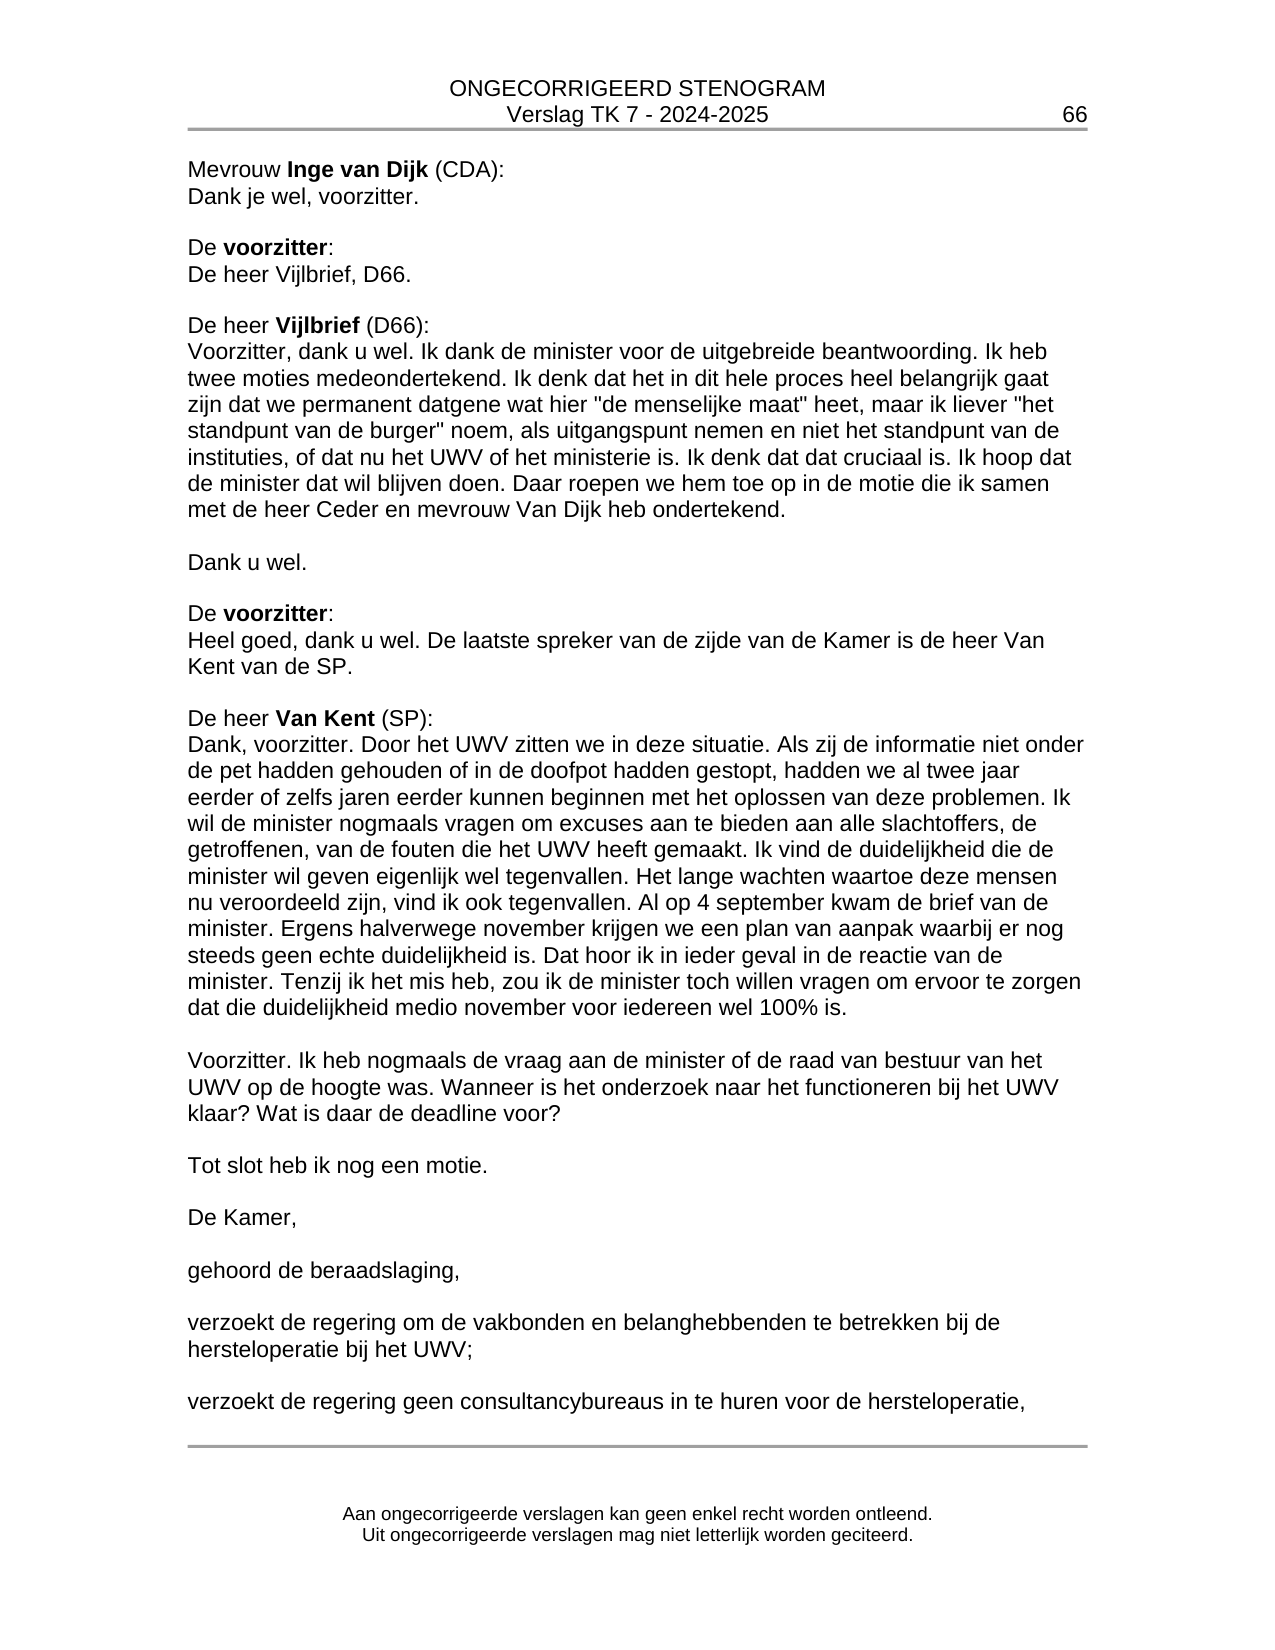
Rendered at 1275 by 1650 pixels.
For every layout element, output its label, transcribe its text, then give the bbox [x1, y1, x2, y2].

text Mevrouw Inge van Dijk (CDA): Dank je wel, voorzitter. [187, 156, 1087, 209]
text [187, 1204, 1087, 1415]
text De voorzitter: De heer Vijlbrief, D66. [187, 234, 1087, 287]
text De heer Vijlbrief (D66): Voorzitter, dank u wel. Ik dank de minister voor de uitgebreide beantwoording. Ik heb twee moties medeondertekend. Ik denk dat het in dit hele proces heel belangrijk gaat zijn dat we permanent datgene wat hier "de menselijke maat" heet, maar ik liever "het standpunt van de burger" noem, als uitgangspunt nemen en niet het standpunt van de instituties, of dat nu het UWV of het ministerie is. Ik denk dat dat cruciaal is. Ik hoop dat de minister dat wil blijven doen. Daar roepen we hem toe op in de motie die ik samen met de heer Ceder en mevrouw Van Dijk heb ondertekend. Dank u wel. [187, 312, 1087, 575]
text De voorzitter: Heel goed, dank u wel. De laatste spreker van de zijde van de Kamer is de heer Van Kent van de SP. [187, 600, 1087, 679]
text De heer Van Kent (SP): Dank, voorzitter. Door het UWV zitten we in deze situatie. Als zij de informatie niet onder de pet hadden gehouden of in de doofpot hadden gestopt, hadden we al twee jaar eerder of zelfs jaren eerder kunnen beginnen met het oplossen van deze problemen. Ik wil de minister nogmaals vragen om excuses aan te bieden aan alle slachtoffers, de getroffenen, van de fouten die het UWV heeft gemaakt. Ik vind de duidelijkheid die de minister wil geven eigenlijk wel tegenvallen. Het lange wachten waartoe deze mensen nu veroordeeld zijn, vind ik ook tegenvallen. Al op 4 september kwam de brief van de minister. Ergens halverwege november krijgen we een plan van aanpak waarbij er nog steeds geen echte duidelijkheid is. Dat hoor ik in ieder geval in de reactie van de minister. Tenzij ik het mis heb, zou ik de minister toch willen vragen om ervoor te zorgen dat die duidelijkheid medio november voor iedereen wel 100% is. Voorzitter. Ik heb nogmaals de vraag aan de minister of de raad van bestuur van het UWV op de hoogte was. Wanneer is het onderzoek naar het functioneren bij het UWV klaar? Wat is daar de deadline voor? Tot slot heb ik nog een motie. [187, 704, 1087, 1179]
